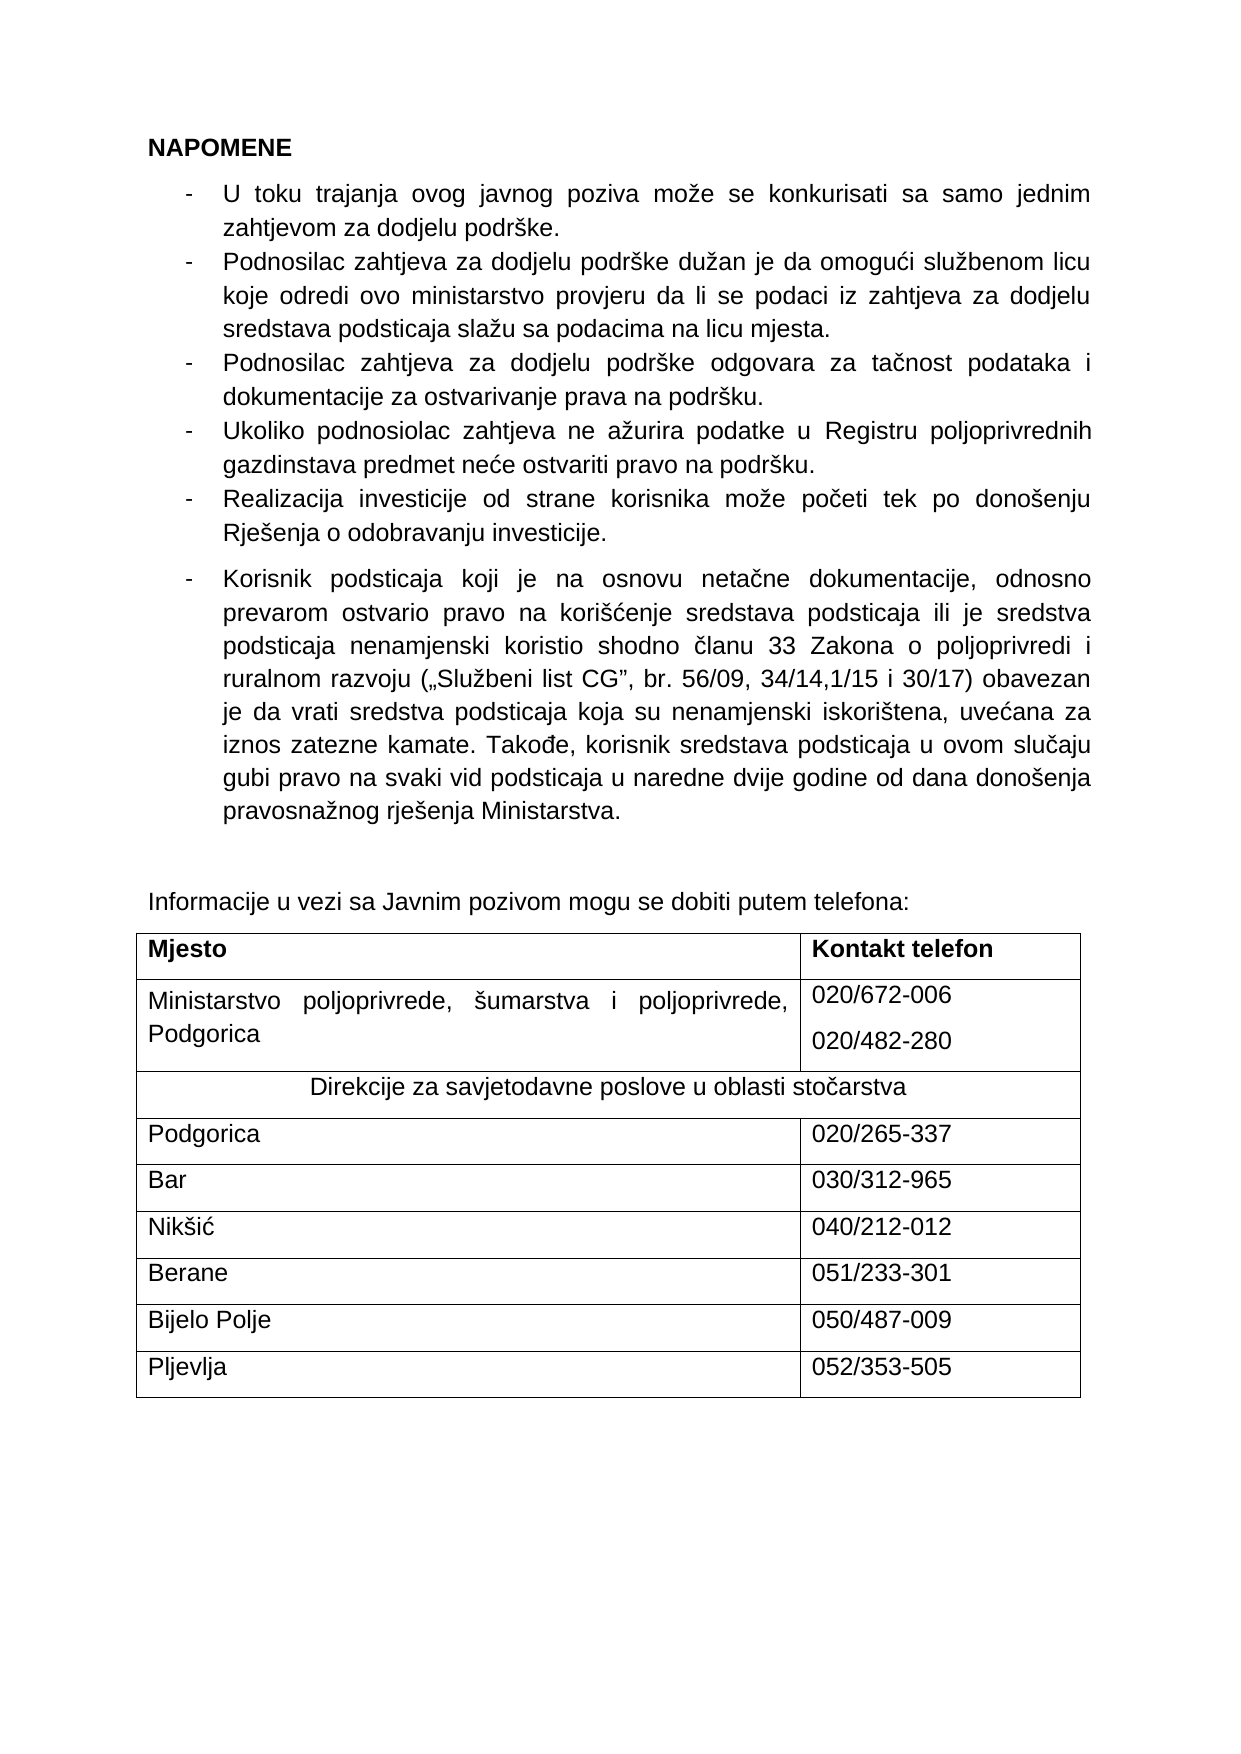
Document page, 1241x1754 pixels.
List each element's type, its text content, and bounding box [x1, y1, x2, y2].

list Podnosilac zahtjeva za dodjelu podrške dužan je da omogući službenom licu koje odredi ovo ministarstvo provjeru da li se podaci iz zahtjeva za dodjelu sredstava podsticaja slažu sa podacima na licu mjesta. [185, 246, 1092, 343]
table_header Kontakt telefon [801, 934, 1080, 979]
list Korisnik podsticaja koji je na osnovu netačne dokumentacije, odnosno prevarom ostvario pravo na korišćenje sredstava podsticaja ili je sredstva podsticaja nenamjenski koristio shodno članu 33 Zakona o poljoprivredi i ruralnom razvoju („Službeni list CG”, br. 56/09, 34/14,1/15 i 30/17) obavezan je da vrati sredstva podsticaja koja su nenamjenski iskorištena, uvećana za iznos zatezne kamate. Takođe, korisnik sredstava podsticaja u ovom slučaju gubi pravo na svaki vid podsticaja u naredne dvije godine od dana donošenja pravosnažnog rješenja Ministarstva. [185, 563, 1092, 825]
table_cell 051/233-301 [801, 1259, 1080, 1304]
subtitle NAPOMENE [148, 133, 1092, 162]
table_cell 030/312-965 [801, 1165, 1080, 1211]
table_cell Ministarstvo poljoprivrede, šumarstva i poljoprivrede, Podgorica [137, 980, 800, 1071]
table_cell Podgorica [137, 1119, 800, 1164]
table_header Mjesto [137, 934, 800, 979]
table_cell Nikšić [137, 1212, 800, 1257]
list Realizacija investicije od strane korisnika može početi tek po donošenju Rješenja o odobravanju investicije. [185, 483, 1092, 546]
table_cell Bijelo Polje [137, 1305, 800, 1351]
table_cell 050/487-009 [801, 1305, 1080, 1351]
list U toku trajanja ovog javnog poziva može se konkurisati sa samo jednim zahtjevom za dodjelu podrške. [185, 178, 1092, 242]
table_cell 020/265-337 [801, 1119, 1080, 1164]
table_cell 052/353-505 [801, 1352, 1080, 1397]
table_cell Pljevlja [137, 1352, 800, 1397]
table_cell Berane [137, 1259, 800, 1304]
table_cell 040/212-012 [801, 1212, 1080, 1257]
list Ukoliko podnosiolac zahtjeva ne ažurira podatke u Registru poljoprivrednih gazdinstava predmet neće ostvariti pravo na podršku. [185, 415, 1092, 478]
text Informacije u vezi sa Javnim pozivom mogu se dobiti putem telefona: [148, 887, 1092, 916]
list Podnosilac zahtjeva za dodjelu podrške odgovara za tačnost podataka i dokumentacije za ostvarivanje prava na podršku. [185, 347, 1092, 411]
table_cell Bar [137, 1165, 800, 1211]
table_cell 020/672-006 020/482-280 [801, 980, 1080, 1071]
table_cell Direkcije za savjetodavne poslove u oblasti stočarstva [137, 1072, 1080, 1118]
